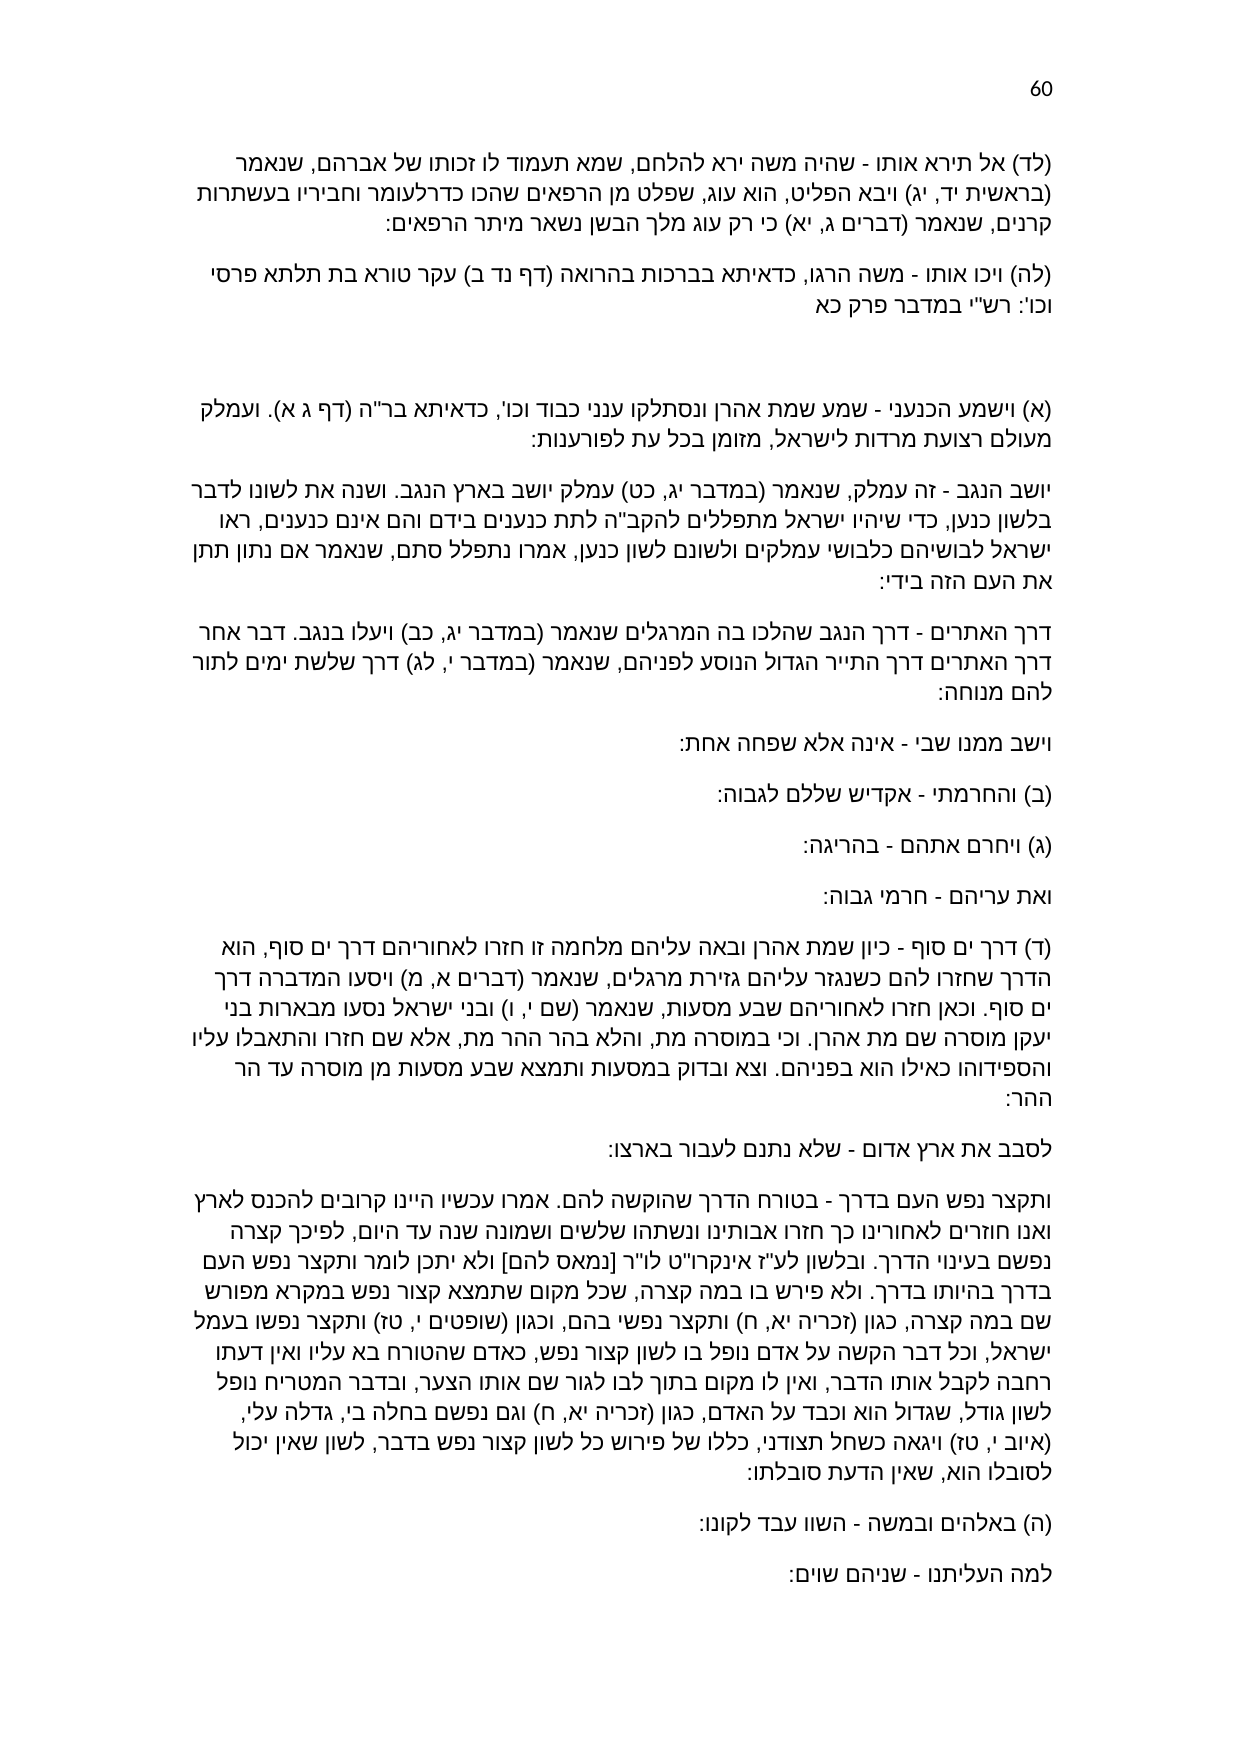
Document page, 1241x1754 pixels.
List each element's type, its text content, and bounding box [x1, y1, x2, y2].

text ואת עריהם - חרמי גבוה: [187, 883, 1053, 909]
text ותקצר נפש העם בדרך - בטורח הדרך שהוקשה להם. אמרו עכשיו היינו קרובים להכנס לארץ ואנו חוזרים לאחורינו כך חזרו אבותינו ונשתהו שלשים ושמונה שנה עד היום, לפיכך קצרה נפשם בעינוי הדרך. ובלשון לע"ז אינקרו"ט לו"ר [נמאס להם] ולא יתכן לומר ותקצר נפש העם בדרך בהיותו בדרך. ולא פירש בו במה קצרה, שכל מקום שתמצא קצור נפש במקרא מפורש שם במה קצרה, כגון (זכריה יא, ח) ותקצר נפשי בהם, וכגון (שופטים י, טז) ותקצר נפשו בעמל ישראל, וכל דבר הקשה על אדם נופל בו לשון קצור נפש, כאדם שהטורח בא עליו ואין דעתו רחבה לקבל אותו הדבר, ואין לו מקום בתוך לבו לגור שם אותו הצער, ובדבר המטריח נופל לשון גודל, שגדול הוא וכבד על האדם, כגון (זכריה יא, ח) וגם נפשם בחלה בי, גדלה עלי, (איוב י, טז) ויגאה כשחל תצודני, כללו של פירוש כל לשון קצור נפש בדבר, לשון שאין יכול לסובלו הוא, שאין הדעת סובלתו: [187, 1187, 1053, 1486]
text יושב הנגב - זה עמלק, שנאמר (במדבר יג, כט) עמלק יושב בארץ הנגב. ושנה את לשונו לדבר בלשון כנען, כדי שיהיו ישראל מתפללים להקב"ה לתת כנענים בידם והם אינם כנענים, ראו ישראל לבושיהם כלבושי עמלקים ולשונם לשון כנען, אמרו נתפלל סתם, שנאמר אם נתון תתן את העם הזה בידי: [187, 477, 1053, 594]
text (לה) ויכו אותו - משה הרגו, כדאיתא בברכות בהרואה (דף נד ב) עקר טורא בת תלתא פרסי וכו': רש"י במדבר פרק כא [187, 261, 1053, 318]
text (לד) אל תירא אותו - שהיה משה ירא להלחם, שמא תעמוד לו זכותו של אברהם, שנאמר (בראשית יד, יג) ויבא הפליט, הוא עוג, שפלט מן הרפאים שהכו כדרלעומר וחביריו בעשתרות קרנים, שנאמר (דברים ג, יא) כי רק עוג מלך הבשן נשאר מיתר הרפאים: [187, 150, 1053, 237]
text (ב) והחרמתי - אקדיש שללם לגבוה: [187, 781, 1053, 807]
text (א) וישמע הכנעני - שמע שמת אהרן ונסתלקו ענני כבוד וכו', כדאיתא בר"ה (דף ג א). ועמלק מעולם רצועת מרדות לישראל, מזומן בכל עת לפורענות: [187, 396, 1053, 452]
text דרך האתרים - דרך הנגב שהלכו בה המרגלים שנאמר (במדבר יג, כב) ויעלו בנגב. דבר אחר דרך האתרים דרך התייר הגדול הנוסע לפניהם, שנאמר (במדבר י, לג) דרך שלשת ימים לתור להם מנוחה: [187, 619, 1053, 705]
text וישב ממנו שבי - אינה אלא שפחה אחת: [187, 730, 1053, 756]
text (ג) ויחרם אתהם - בהריגה: [187, 832, 1053, 858]
text למה העליתנו - שניהם שוים: [187, 1561, 1053, 1588]
text לסבב את ארץ אדום - שלא נתנם לעבור בארצו: [187, 1136, 1053, 1163]
text (ה) באלהים ובמשה - השוו עבד לקונו: [187, 1510, 1053, 1537]
text (ד) דרך ים סוף - כיון שמת אהרן ובאה עליהם מלחמה זו חזרו לאחוריהם דרך ים סוף, הוא הדרך שחזרו להם כשנגזר עליהם גזירת מרגלים, שנאמר (דברים א, מ) ויסעו המדברה דרך ים סוף. וכאן חזרו לאחוריהם שבע מסעות, שנאמר (שם י, ו) ובני ישראל נסעו מבארות בני יעקן מוסרה שם מת אהרן. וכי במוסרה מת, והלא בהר ההר מת, אלא שם חזרו והתאבלו עליו והספידוהו כאילו הוא בפניהם. וצא ובדוק במסעות ותמצא שבע מסעות מן מוסרה עד הר ההר: [187, 934, 1053, 1112]
